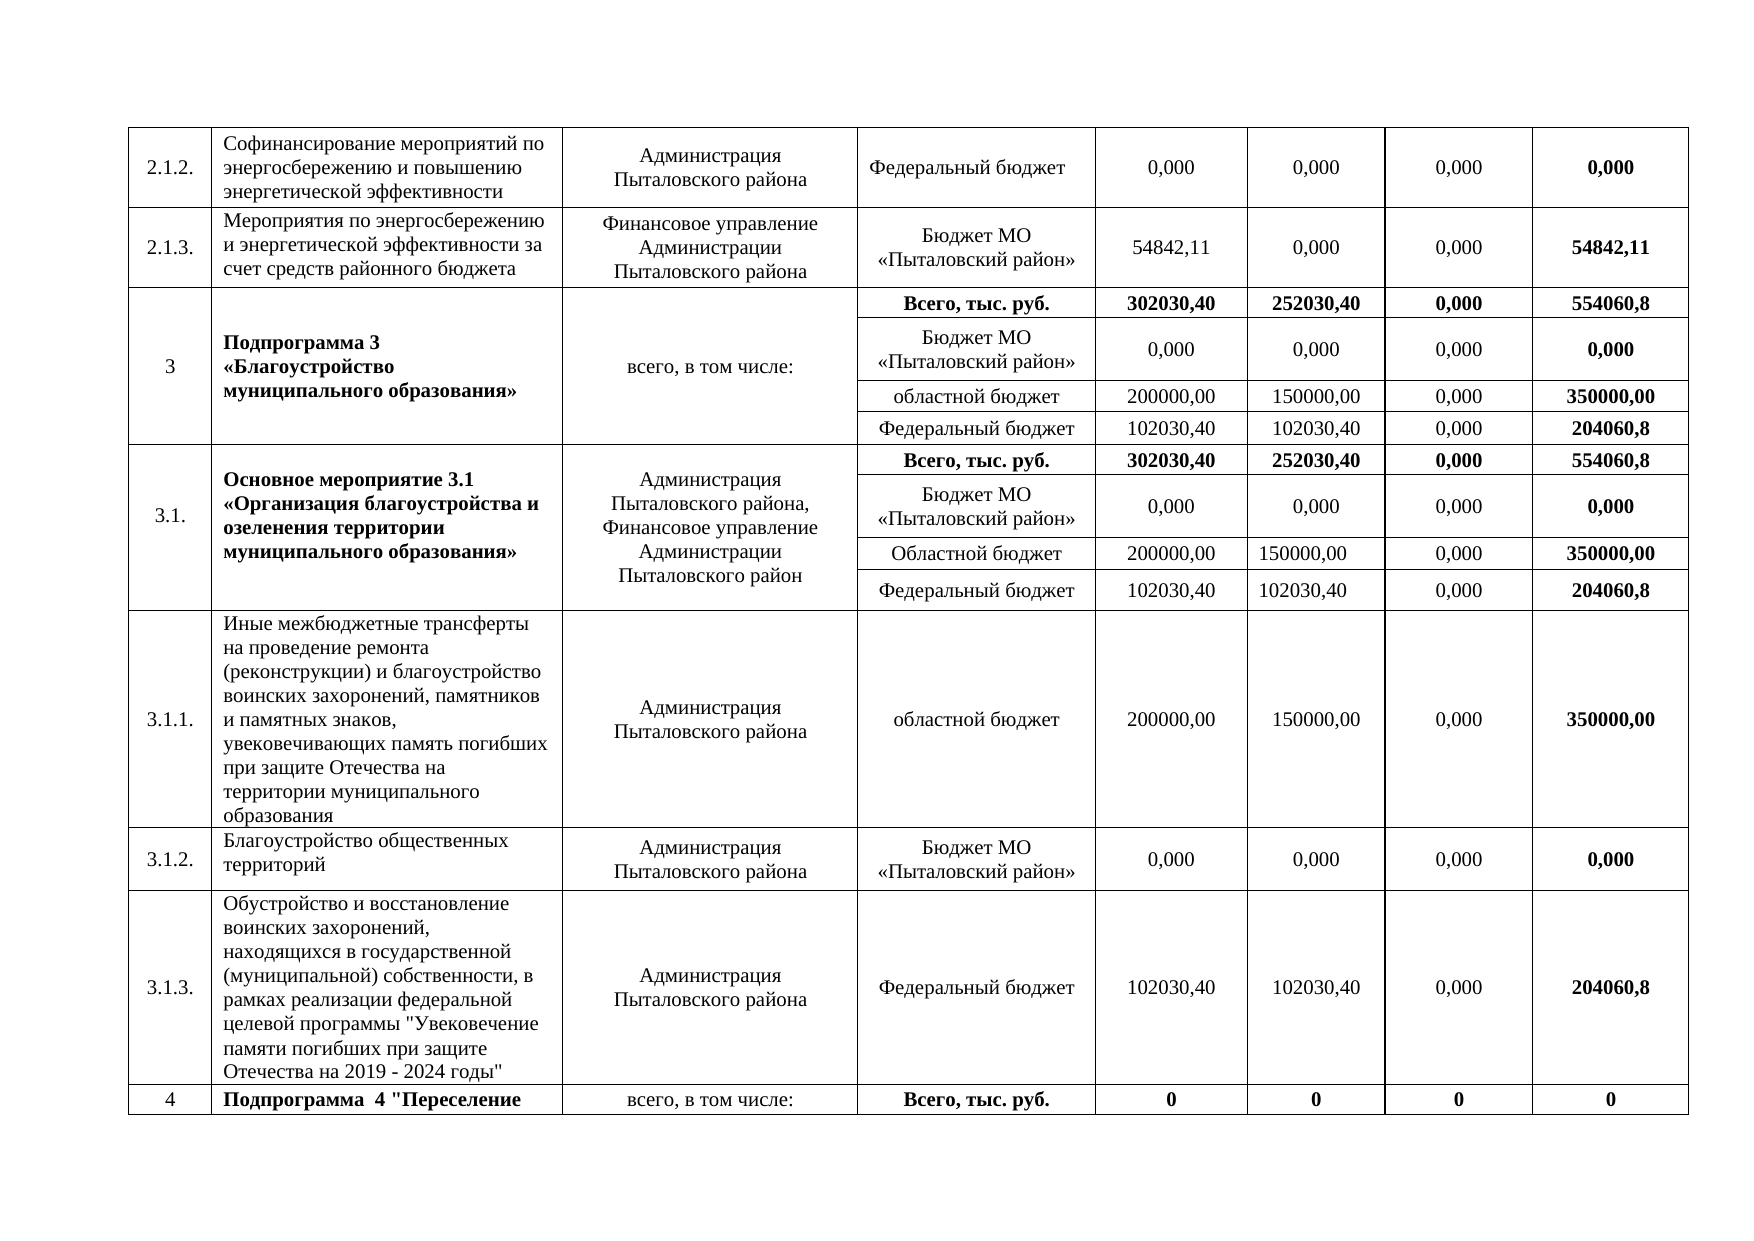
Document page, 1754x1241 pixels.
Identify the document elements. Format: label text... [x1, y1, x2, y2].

table_cell 204060,8 [1533, 412, 1688, 444]
table_cell Администрация Пыталовского района, Финансовое управление Администрации Пыталовского район [563, 445, 857, 609]
table_cell Софинансирование мероприятий по энергосбережению и повышению энергетической эффективности [212, 128, 562, 207]
table_cell 204060,8 [1533, 570, 1688, 609]
table_cell 0,000 [1248, 475, 1384, 537]
table_cell 0,000 [1096, 128, 1247, 207]
table_cell 3.1.2. [129, 828, 211, 890]
table_cell 3.1.3. [129, 891, 211, 1083]
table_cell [563, 128, 857, 207]
table_cell Федеральный бюджет [858, 412, 1095, 444]
table_cell 0,000 [1386, 570, 1532, 609]
table_cell Бюджет МО «Пыталовский район» [858, 318, 1095, 380]
table_cell всего, в том числе: [563, 288, 857, 444]
table_cell 0,000 [1386, 538, 1532, 568]
table_cell 3 [129, 288, 211, 444]
table_cell 0,000 [1096, 318, 1247, 380]
table_cell 0,000 [1386, 891, 1532, 1083]
table_cell 0,000 [1096, 475, 1247, 537]
table_cell 54842,11 [1096, 208, 1247, 287]
table_cell Мероприятия по энергосбережению и энергетической эффективности за счет средств районного бюджета [212, 208, 562, 287]
table_cell 0,000 [1386, 828, 1532, 890]
table_cell Областной бюджет [858, 538, 1095, 568]
table_cell 3.1.1. [129, 611, 211, 827]
table_cell 2.1.2. [129, 128, 211, 207]
table_cell 0 [1096, 1085, 1247, 1113]
table_cell 0,000 [1386, 381, 1532, 411]
table_cell Благоустройство общественных территорий [212, 828, 562, 890]
table_cell 554060,8 [1533, 445, 1688, 474]
table_cell 0,000 [1533, 475, 1688, 537]
table_cell 0,000 [1248, 128, 1384, 207]
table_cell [212, 1085, 562, 1113]
table_cell Бюджет МО «Пыталовский район» [858, 208, 1095, 287]
table_cell 150000,00 [1248, 381, 1384, 411]
table_cell областной бюджет [858, 611, 1095, 827]
table_cell 350000,00 [1533, 538, 1688, 568]
table_cell 0,000 [1248, 318, 1384, 380]
table_cell 0,000 [1096, 828, 1247, 890]
table_cell Иные межбюджетные трансферты на проведение ремонта (реконструкции) и благоустройство воинских захоронений, памятников и памятных знаков, увековечивающих память погибших при защите Отечества на территории муниципального образования [212, 611, 562, 827]
table_cell Бюджет МО «Пыталовский район» [858, 475, 1095, 537]
table_cell 0,000 [1533, 828, 1688, 890]
table_cell Всего, тыс. руб. [858, 1085, 1095, 1113]
table_cell 0,000 [1248, 828, 1384, 890]
table_cell 350000,00 [1533, 381, 1688, 411]
table_cell Администрация Пыталовского района [563, 828, 857, 890]
table_cell Федеральный бюджет [858, 570, 1095, 609]
table_cell 102030,40 [1096, 570, 1247, 609]
table_cell 0,000 [1386, 611, 1532, 827]
table_cell 0,000 [1386, 208, 1532, 287]
table_cell Федеральный бюджет [858, 891, 1095, 1083]
table_cell 0,000 [1386, 288, 1532, 317]
table_cell 0,000 [1533, 318, 1688, 380]
table_cell 200000,00 [1096, 611, 1247, 827]
table_cell 102030,40 [1096, 891, 1247, 1083]
table_cell 0 [1533, 1085, 1688, 1113]
table_cell 0,000 [1386, 412, 1532, 444]
table_cell 102030,40 [1096, 412, 1247, 444]
table_cell 2.1.3. [129, 208, 211, 287]
table_cell 0 [1248, 1085, 1384, 1113]
table_cell 0,000 [1533, 128, 1688, 207]
table_cell Подпрограмма 3 «Благоустройство муниципального образования» [212, 288, 562, 444]
table_cell 0,000 [1248, 208, 1384, 287]
table_cell 204060,8 [1533, 891, 1688, 1083]
table_cell Всего, тыс. руб. [858, 288, 1095, 317]
table_cell 4 [129, 1085, 211, 1113]
table_cell 554060,8 [1533, 288, 1688, 317]
table_cell Администрация Пыталовского района [563, 891, 857, 1083]
table_cell Федеральный бюджет [858, 128, 1095, 207]
table_cell 102030,40 [1248, 570, 1384, 609]
table_cell 302030,40 [1096, 288, 1247, 317]
table_cell Бюджет МО «Пыталовский район» [858, 828, 1095, 890]
table_cell областной бюджет [858, 381, 1095, 411]
table_cell 150000,00 [1248, 611, 1384, 827]
table_cell 0,000 [1386, 445, 1532, 474]
table_cell 0,000 [1386, 475, 1532, 537]
table_cell 3.1. [129, 445, 211, 609]
table_cell Администрация Пыталовского района [563, 611, 857, 827]
table_cell 150000,00 [1248, 538, 1384, 568]
table_cell 54842,11 [1533, 208, 1688, 287]
table_cell 0,000 [1386, 128, 1532, 207]
table_cell 200000,00 [1096, 381, 1247, 411]
table_cell Обустройство и восстановление воинских захоронений, находящихся в государственной (муниципальной) собственности, в рамках реализации федеральной целевой программы "Увековечение памяти погибших при защите Отечества на 2019 - 2024 годы" [212, 891, 562, 1083]
table_cell 102030,40 [1248, 412, 1384, 444]
table_cell 252030,40 [1248, 445, 1384, 474]
table_cell Финансовое управление Администрации Пыталовского района [563, 208, 857, 287]
table_cell 0 [1386, 1085, 1532, 1113]
table_cell 102030,40 [1248, 891, 1384, 1083]
table_cell 302030,40 [1096, 445, 1247, 474]
table_cell 350000,00 [1533, 611, 1688, 827]
table_cell Основное мероприятие 3.1 «Организация благоустройства и озеленения территории муниципального образования» [212, 445, 562, 609]
table_cell всего, в том числе: [563, 1085, 857, 1113]
table_cell 0,000 [1386, 318, 1532, 380]
table_cell 200000,00 [1096, 538, 1247, 568]
table_cell Всего, тыс. руб. [858, 445, 1095, 474]
table_cell 252030,40 [1248, 288, 1384, 317]
